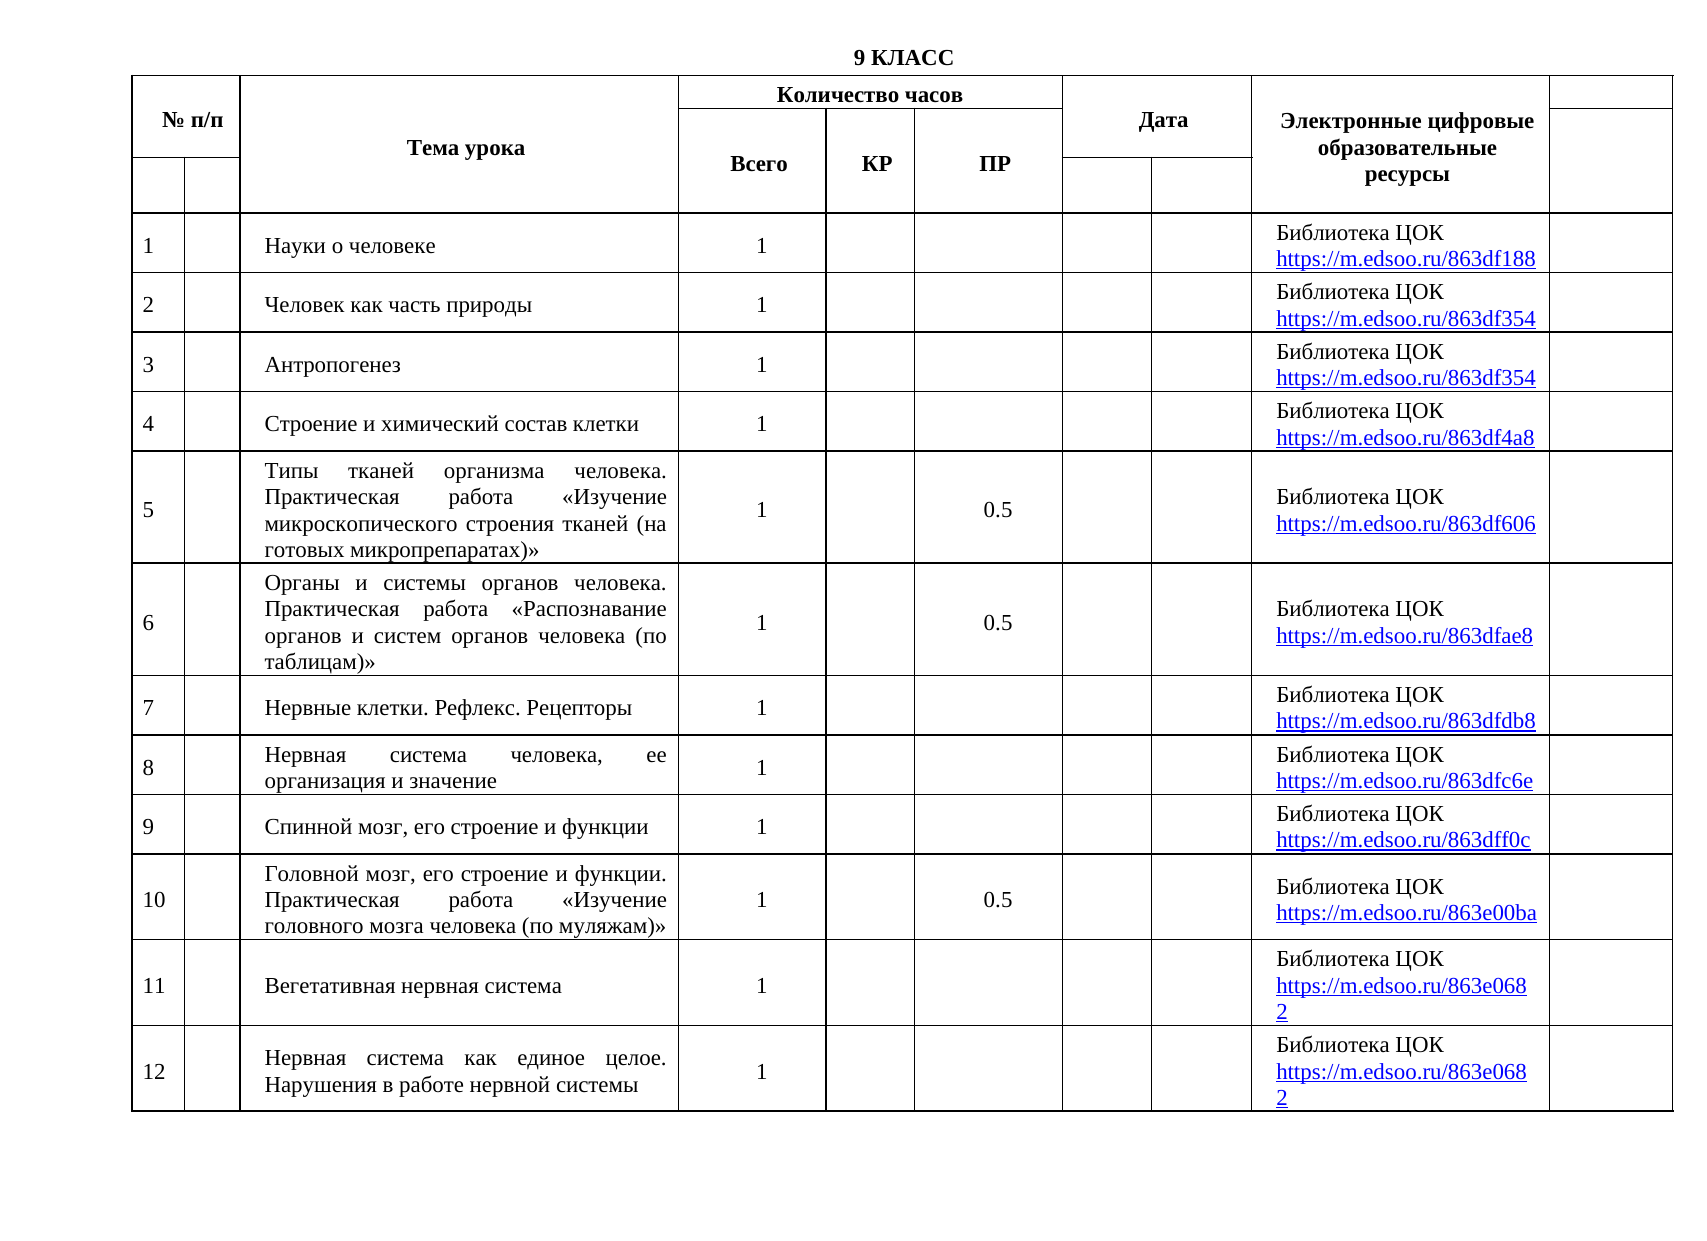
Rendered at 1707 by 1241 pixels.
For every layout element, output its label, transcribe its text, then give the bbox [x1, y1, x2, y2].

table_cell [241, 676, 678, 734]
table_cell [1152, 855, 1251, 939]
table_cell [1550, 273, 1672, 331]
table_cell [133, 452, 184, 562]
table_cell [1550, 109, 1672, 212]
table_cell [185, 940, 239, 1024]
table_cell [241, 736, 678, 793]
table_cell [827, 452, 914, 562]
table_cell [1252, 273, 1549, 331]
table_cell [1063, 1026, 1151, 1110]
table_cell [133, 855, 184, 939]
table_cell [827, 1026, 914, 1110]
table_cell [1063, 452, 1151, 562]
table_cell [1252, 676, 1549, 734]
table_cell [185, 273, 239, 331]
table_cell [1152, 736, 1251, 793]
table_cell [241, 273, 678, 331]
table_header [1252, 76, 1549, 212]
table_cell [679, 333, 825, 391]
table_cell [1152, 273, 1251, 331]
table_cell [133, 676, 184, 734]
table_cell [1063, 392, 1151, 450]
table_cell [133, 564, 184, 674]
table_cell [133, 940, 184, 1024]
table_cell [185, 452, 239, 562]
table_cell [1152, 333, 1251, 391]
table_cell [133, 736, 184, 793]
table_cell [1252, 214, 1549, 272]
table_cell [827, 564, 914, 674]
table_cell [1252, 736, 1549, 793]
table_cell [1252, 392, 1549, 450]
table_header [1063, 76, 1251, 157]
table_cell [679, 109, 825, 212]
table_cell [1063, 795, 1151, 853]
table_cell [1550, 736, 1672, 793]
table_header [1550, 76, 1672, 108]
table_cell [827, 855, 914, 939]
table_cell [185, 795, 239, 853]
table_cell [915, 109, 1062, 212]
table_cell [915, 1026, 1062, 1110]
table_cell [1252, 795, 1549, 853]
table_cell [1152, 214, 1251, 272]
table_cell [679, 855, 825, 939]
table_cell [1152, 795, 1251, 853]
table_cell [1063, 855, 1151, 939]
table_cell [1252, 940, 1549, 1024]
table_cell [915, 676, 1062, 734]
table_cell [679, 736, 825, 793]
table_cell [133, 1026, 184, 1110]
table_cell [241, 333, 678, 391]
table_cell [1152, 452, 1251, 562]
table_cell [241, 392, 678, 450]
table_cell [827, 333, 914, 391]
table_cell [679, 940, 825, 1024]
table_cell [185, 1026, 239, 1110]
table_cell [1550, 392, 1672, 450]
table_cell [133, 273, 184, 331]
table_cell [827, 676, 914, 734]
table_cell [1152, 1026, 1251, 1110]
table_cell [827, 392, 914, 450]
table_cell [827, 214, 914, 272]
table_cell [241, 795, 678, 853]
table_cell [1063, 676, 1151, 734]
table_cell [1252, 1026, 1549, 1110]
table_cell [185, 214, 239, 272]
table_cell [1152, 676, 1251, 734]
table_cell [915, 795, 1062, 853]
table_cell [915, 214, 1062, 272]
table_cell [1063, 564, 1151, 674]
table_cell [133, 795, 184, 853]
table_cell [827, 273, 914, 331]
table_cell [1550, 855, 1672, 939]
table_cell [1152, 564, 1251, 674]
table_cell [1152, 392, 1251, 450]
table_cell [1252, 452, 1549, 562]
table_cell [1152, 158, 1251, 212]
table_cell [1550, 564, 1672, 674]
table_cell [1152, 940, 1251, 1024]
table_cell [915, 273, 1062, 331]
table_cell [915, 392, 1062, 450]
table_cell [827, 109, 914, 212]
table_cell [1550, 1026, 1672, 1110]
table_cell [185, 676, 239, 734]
text 9 КЛАСС [190, 44, 1618, 71]
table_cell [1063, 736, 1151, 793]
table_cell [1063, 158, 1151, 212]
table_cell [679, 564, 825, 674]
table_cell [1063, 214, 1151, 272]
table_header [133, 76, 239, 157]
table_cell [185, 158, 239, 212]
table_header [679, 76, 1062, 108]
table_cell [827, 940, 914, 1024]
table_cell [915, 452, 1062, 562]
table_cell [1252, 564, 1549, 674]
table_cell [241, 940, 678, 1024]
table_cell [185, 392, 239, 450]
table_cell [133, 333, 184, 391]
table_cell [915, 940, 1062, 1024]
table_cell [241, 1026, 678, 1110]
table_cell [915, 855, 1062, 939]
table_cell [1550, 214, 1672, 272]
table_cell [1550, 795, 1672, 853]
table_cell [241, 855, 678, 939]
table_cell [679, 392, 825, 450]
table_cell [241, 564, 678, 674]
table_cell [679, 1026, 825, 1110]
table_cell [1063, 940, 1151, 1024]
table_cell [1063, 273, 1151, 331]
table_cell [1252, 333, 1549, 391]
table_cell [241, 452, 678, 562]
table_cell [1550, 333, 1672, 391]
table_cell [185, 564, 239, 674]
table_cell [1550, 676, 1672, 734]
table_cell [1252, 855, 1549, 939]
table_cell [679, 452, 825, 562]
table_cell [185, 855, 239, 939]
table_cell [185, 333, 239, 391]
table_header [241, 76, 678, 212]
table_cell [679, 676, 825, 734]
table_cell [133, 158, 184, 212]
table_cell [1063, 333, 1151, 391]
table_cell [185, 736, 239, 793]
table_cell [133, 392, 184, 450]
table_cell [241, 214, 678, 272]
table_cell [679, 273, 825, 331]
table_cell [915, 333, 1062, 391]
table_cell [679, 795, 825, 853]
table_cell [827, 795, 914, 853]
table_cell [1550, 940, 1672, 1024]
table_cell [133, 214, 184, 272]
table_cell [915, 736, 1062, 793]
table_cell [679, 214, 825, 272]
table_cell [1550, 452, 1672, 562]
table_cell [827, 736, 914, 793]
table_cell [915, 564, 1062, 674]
